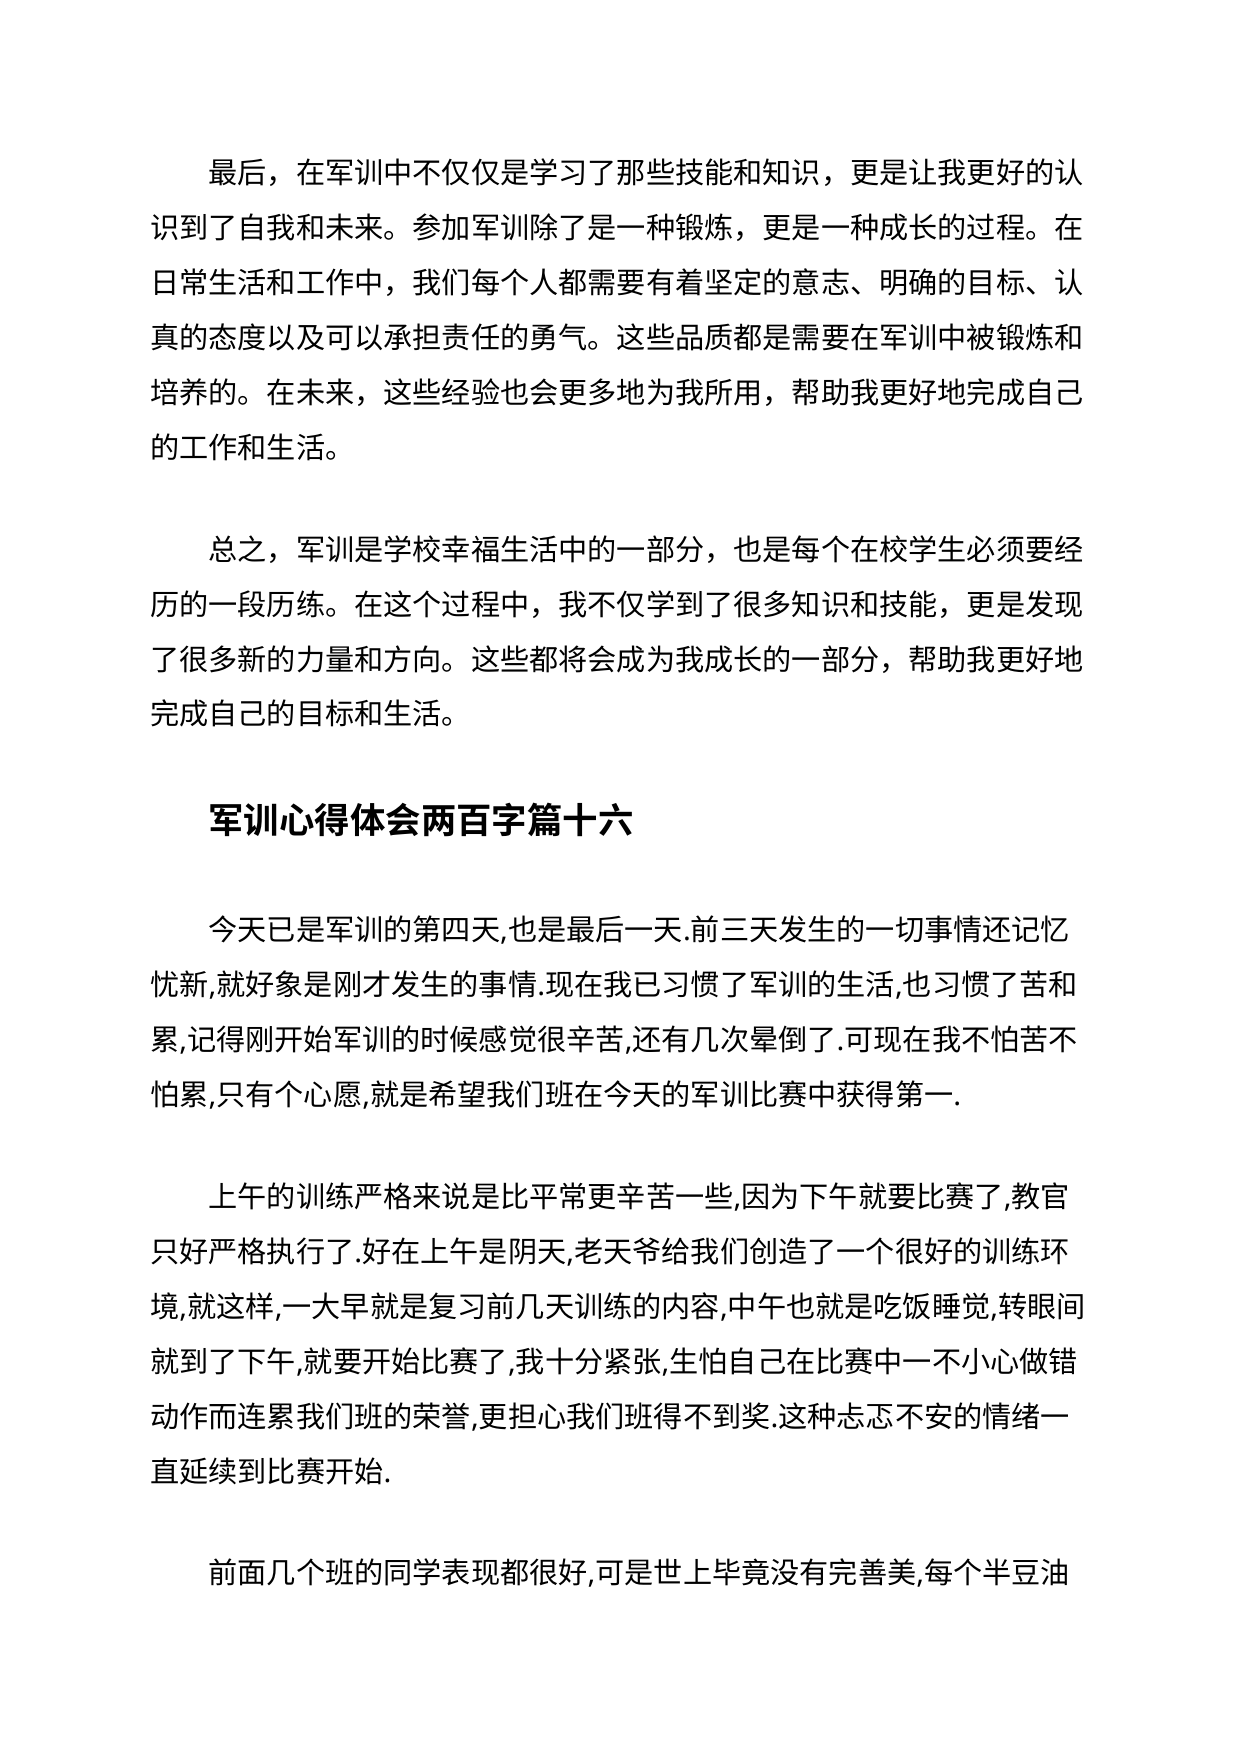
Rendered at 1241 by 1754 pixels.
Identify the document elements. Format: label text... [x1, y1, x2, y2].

text 上午的训练严格来说是比平常更辛苦一些,因为下午就要比赛了,教官只好严格执行了.好在上午是阴天,老天爷给我们创造了一个很好的训练环境,就这样,一大早就是复习前几天训练的内容,中午也就是吃饭睡觉,转眼间就到了下午,就要开始比赛了,我十分紧张,生怕自己在比赛中一不小心做错动作而连累我们班的荣誉,更担心我们班得不到奖.这种忐忑不安的情绪一直延续到比赛开始. [150, 1173, 1090, 1491]
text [150, 1550, 1090, 1592]
text 军训心得体会两百字篇十六 [150, 793, 1090, 844]
text 今天已是军训的第四天,也是最后一天.前三天发生的一切事情还记忆忧新,就好象是刚才发生的事情.现在我已习惯了军训的生活,也习惯了苦和累,记得刚开始军训的时候感觉很辛苦,还有几次晕倒了.可现在我不怕苦不怕累,只有个心愿,就是希望我们班在今天的军训比赛中获得第一. [150, 906, 1090, 1113]
text 最后，在军训中不仅仅是学习了那些技能和知识，更是让我更好的认识到了自我和未来。参加军训除了是一种锻炼，更是一种成长的过程。在日常生活和工作中，我们每个人都需要有着坚定的意志、明确的目标、认真的态度以及可以承担责任的勇气。这些品质都是需要在军训中被锻炼和培养的。在未来，这些经验也会更多地为我所用，帮助我更好地完成自己的工作和生活。 [150, 150, 1090, 467]
text 总之，军训是学校幸福生活中的一部分，也是每个在校学生必须要经历的一段历练。在这个过程中，我不仅学到了很多知识和技能，更是发现了很多新的力量和方向。这些都将会成为我成长的一部分，帮助我更好地完成自己的目标和生活。 [150, 526, 1090, 733]
